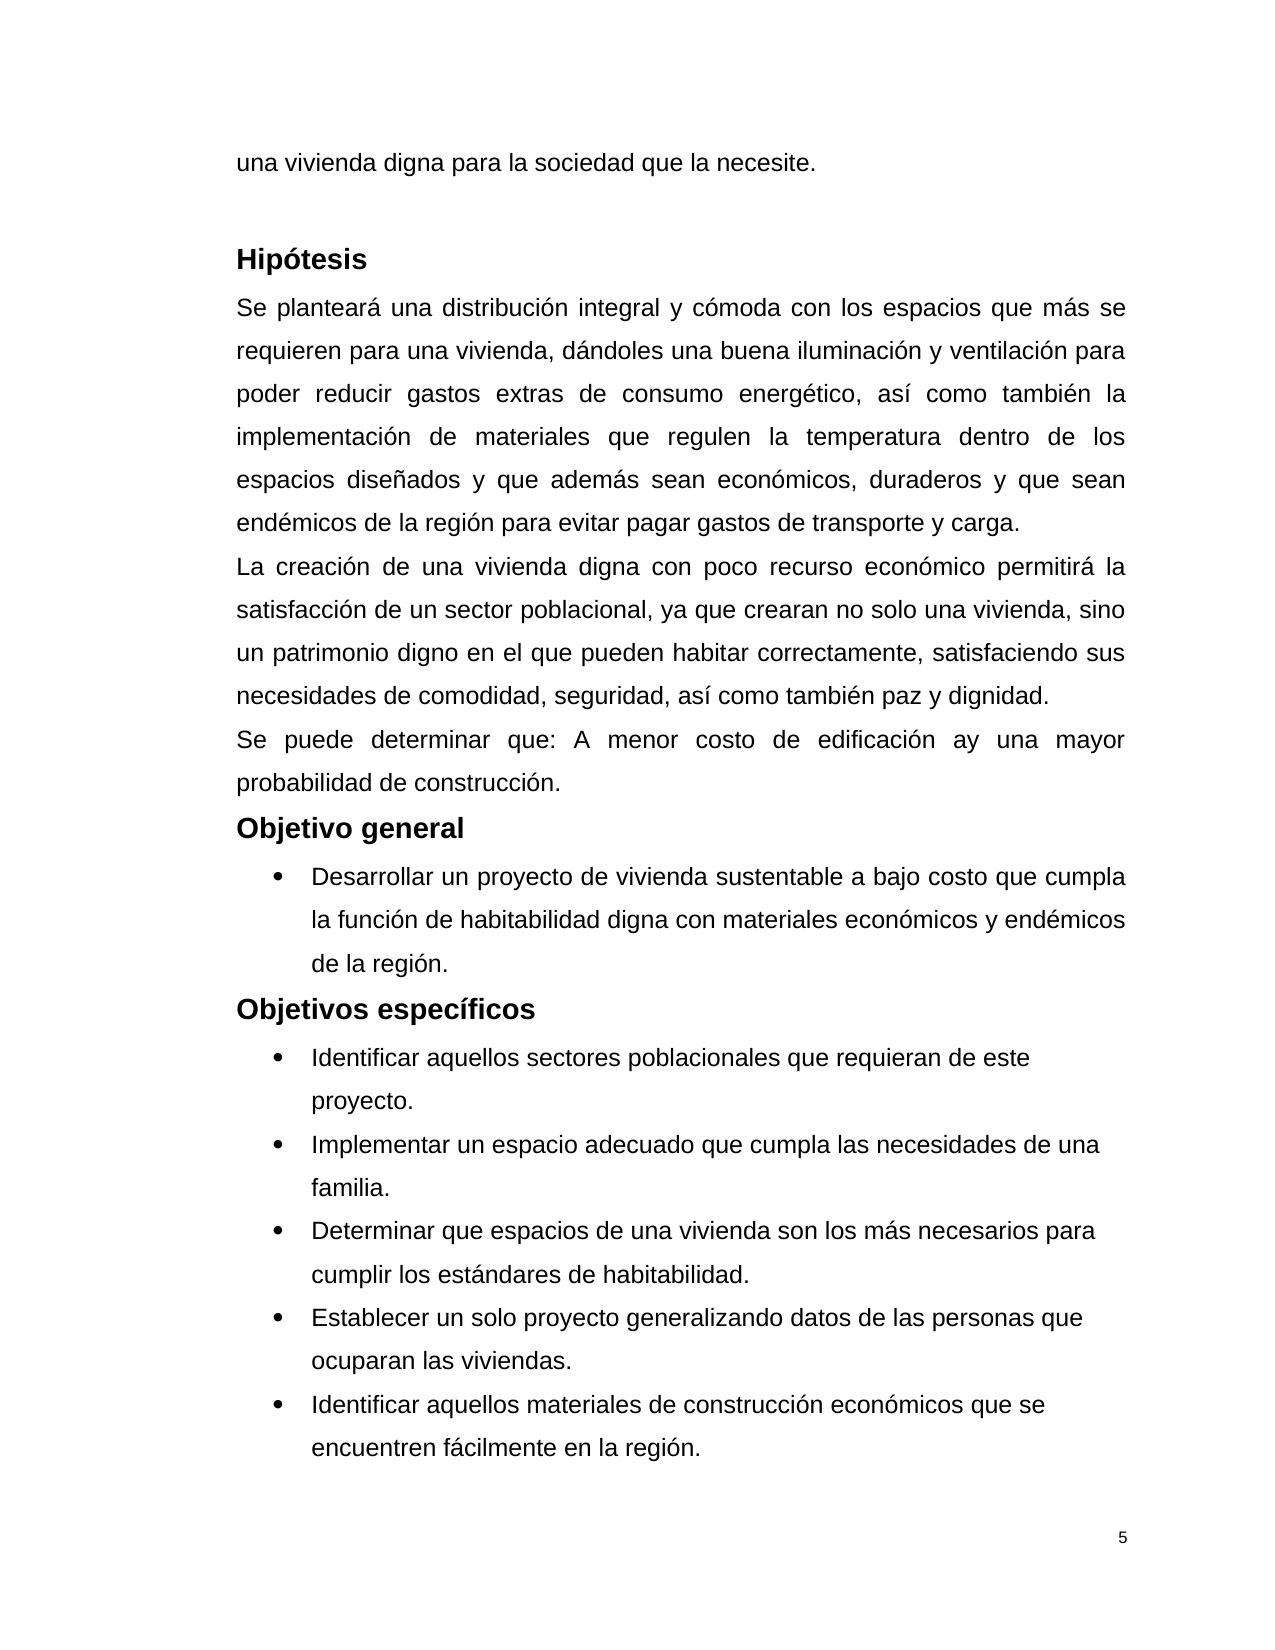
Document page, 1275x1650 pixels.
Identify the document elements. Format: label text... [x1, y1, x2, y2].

text Objetivo general [236, 811, 1127, 845]
text Objetivos específicos [236, 992, 1127, 1026]
list Establecer un solo proyecto generalizando datos de las personas que ocuparan las viviendas. [274, 1303, 1127, 1375]
text Se planteará una distribución integral y cómoda con los espacios que más se requieren para una vivienda, dándoles una buena iluminación y ventilación para poder reducir gastos extras de consumo energético, así como también la implementación de materiales que regulen la temperatura dentro de los espacios diseñados y que además sean económicos, duraderos y que sean endémicos de la región para evitar pagar gastos de transporte y carga. [236, 293, 1127, 537]
list Desarrollar un proyecto de vivienda sustentable a bajo costo que cumpla la función de habitabilidad digna con materiales económicos y endémicos de la región. [274, 862, 1127, 977]
list Implementar un espacio adecuado que cumpla las necesidades de una familia. [274, 1129, 1127, 1202]
text La creación de una vivienda digna con poco recurso económico permitirá la satisfacción de un sector poblacional, ya que crearan no solo una vivienda, sino un patrimonio digno en el que pueden habitar correctamente, satisfaciendo sus necesidades de comodidad, seguridad, así como también paz y dignidad. [236, 552, 1127, 710]
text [236, 148, 1127, 176]
list Identificar aquellos sectores poblacionales que requieran de este proyecto. [274, 1043, 1127, 1115]
list Determinar que espacios de una vivienda son los más necesarios para cumplir los estándares de habitabilidad. [274, 1216, 1127, 1288]
text Hipótesis [236, 242, 1127, 276]
list Identificar aquellos materiales de construcción económicos que se encuentren fácilmente en la región. [274, 1390, 1127, 1462]
text Se puede determinar que: A menor costo de edificación ay una mayor probabilidad de construcción. [236, 725, 1127, 797]
